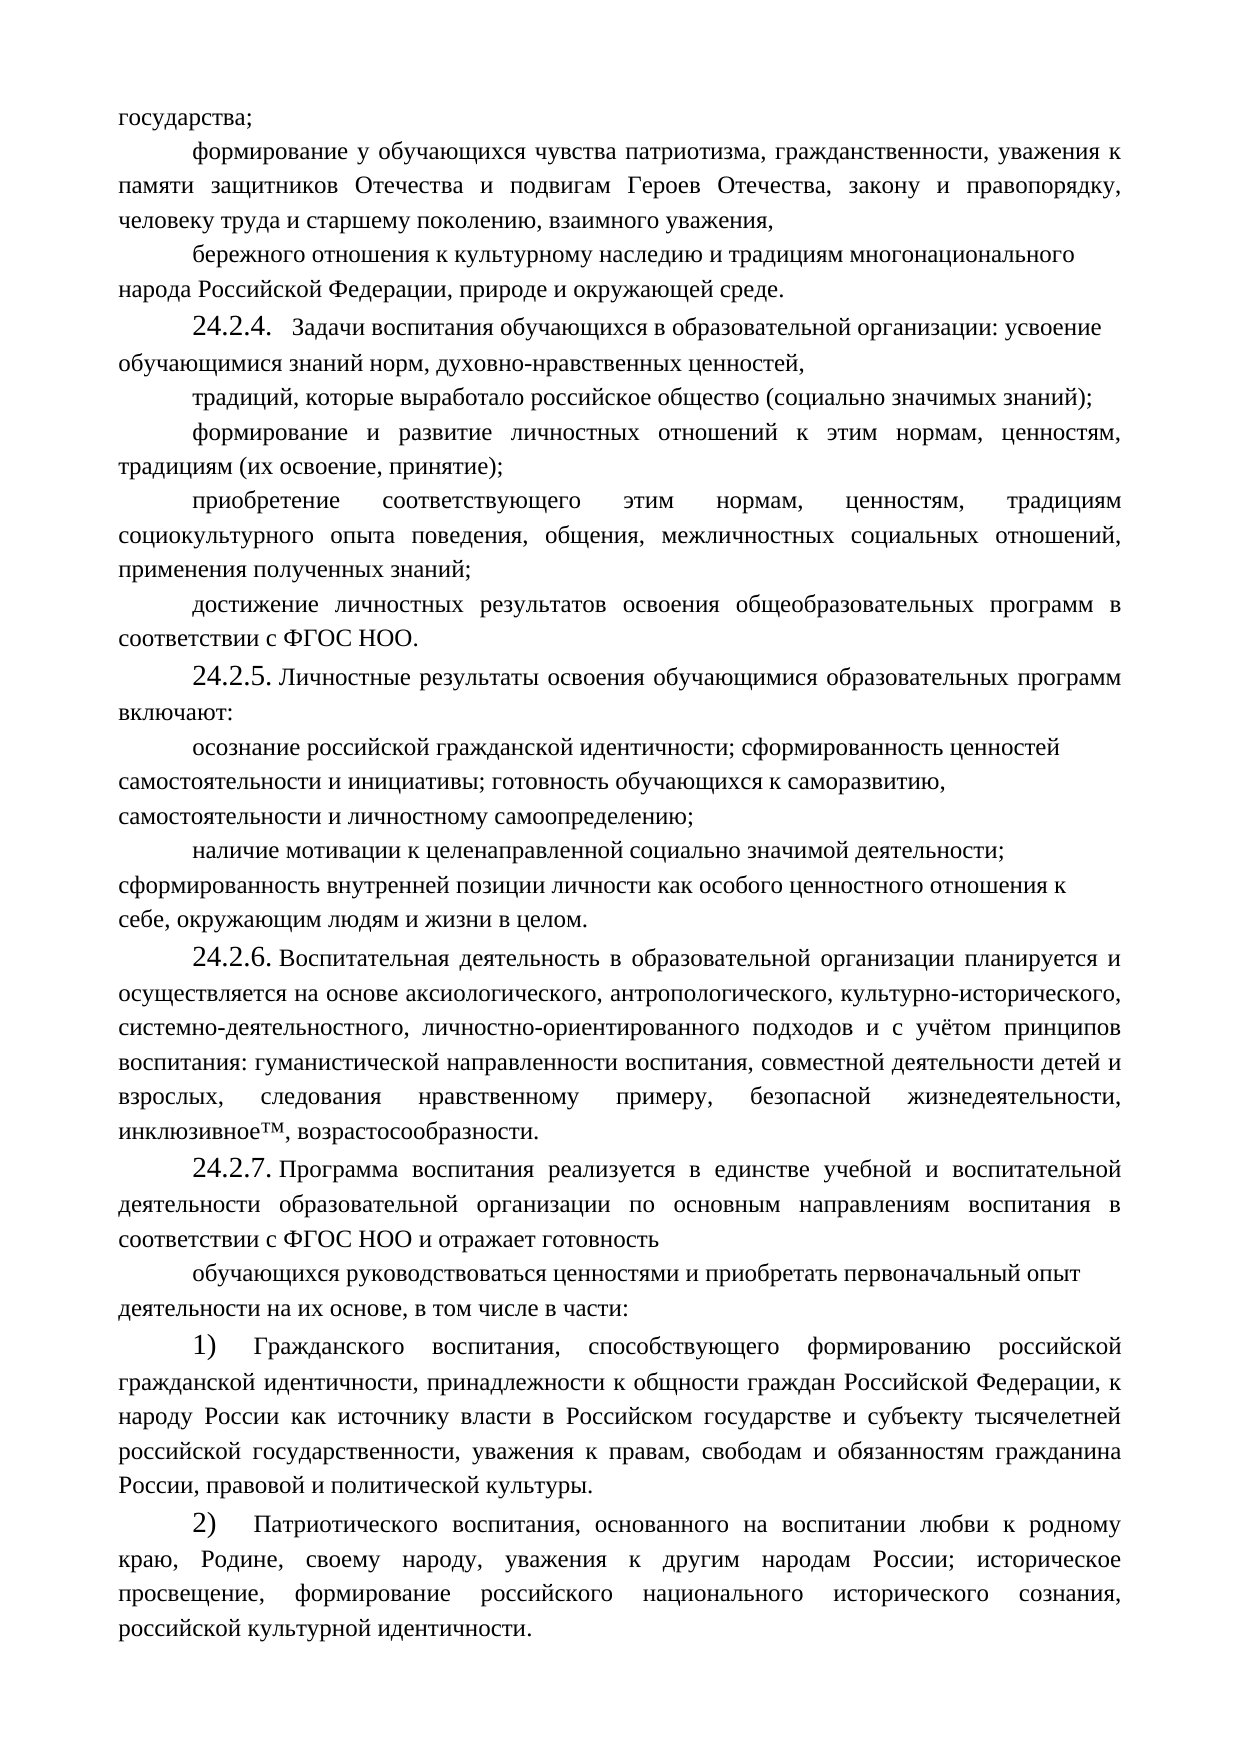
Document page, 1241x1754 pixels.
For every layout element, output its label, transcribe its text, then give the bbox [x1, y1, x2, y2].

list Программа воспитания реализуется в единстве учебной и воспитательной деятельности образовательной организации по основным направлениям воспитания в соответствии с ФГОС НОО и отражает готовность [118, 1150, 1122, 1253]
text обучающихся руководствоваться ценностями и приобретать первоначальный опыт деятельности на их основе, в том числе в части: [118, 1258, 1122, 1322]
list Гражданского воспитания, способствующего формированию российской гражданской идентичности, принадлежности к общности граждан Российской Федерации, к народу России как источнику власти в Российском государстве и субъекту тысячелетней российской государственности, уважения к правам, свободам и обязанностям гражданина России, правовой и политической культуры. [118, 1327, 1122, 1499]
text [118, 102, 1122, 130]
list Воспитательная деятельность в образовательной организации планируется и осуществляется на основе аксиологического, антропологического, культурно-исторического, системно-деятельностного, личностно-ориентированного подходов и с учётом принципов воспитания: гуманистической направленности воспитания, совместной деятельности детей и взрослых, следования нравственному примеру, безопасной жизнедеятельности, инклюзивное™, возрастосообразности. [118, 939, 1122, 1144]
text бережного отношения к культурному наследию и традициям многонационального народа Российской Федерации, природе и окружающей среде. [118, 239, 1122, 303]
text достижение личностных результатов освоения общеобразовательных программ в соответствии с ФГОС НОО. [118, 589, 1122, 652]
text традиций, которые выработало российское общество (социально значимых знаний); [118, 382, 1122, 411]
list Патриотического воспитания, основанного на воспитании любви к родному краю, Родине, своему народу, уважения к другим народам России; историческое просвещение, формирование российского национального исторического сознания, российской культурной идентичности. [118, 1505, 1122, 1642]
text формирование и развитие личностных отношений к этим нормам, ценностям, традициям (их освоение, принятие); [118, 417, 1122, 480]
text наличие мотивации к целенаправленной социально значимой деятельности; сформированность внутренней позиции личности как особого ценностного отношения к себе, окружающим людям и жизни в целом. [118, 835, 1122, 933]
list Личностные результаты освоения обучающимися образовательных программ включают: [118, 658, 1122, 726]
text формирование у обучающихся чувства патриотизма, гражданственности, уважения к памяти защитников Отечества и подвигам Героев Отечества, закону и правопорядку, человеку труда и старшему поколению, взаимного уважения, [118, 136, 1122, 234]
list Задачи воспитания обучающихся в образовательной организации: усвоение обучающимися знаний норм, духовно-нравственных ценностей, [118, 308, 1122, 376]
text осознание российской гражданской идентичности; сформированность ценностей самостоятельности и инициативы; готовность обучающихся к саморазвитию, самостоятельности и личностному самоопределению; [118, 732, 1122, 829]
text приобретение соответствующего этим нормам, ценностям, традициям социокультурного опыта поведения, общения, межличностных социальных отношений, применения полученных знаний; [118, 486, 1122, 583]
